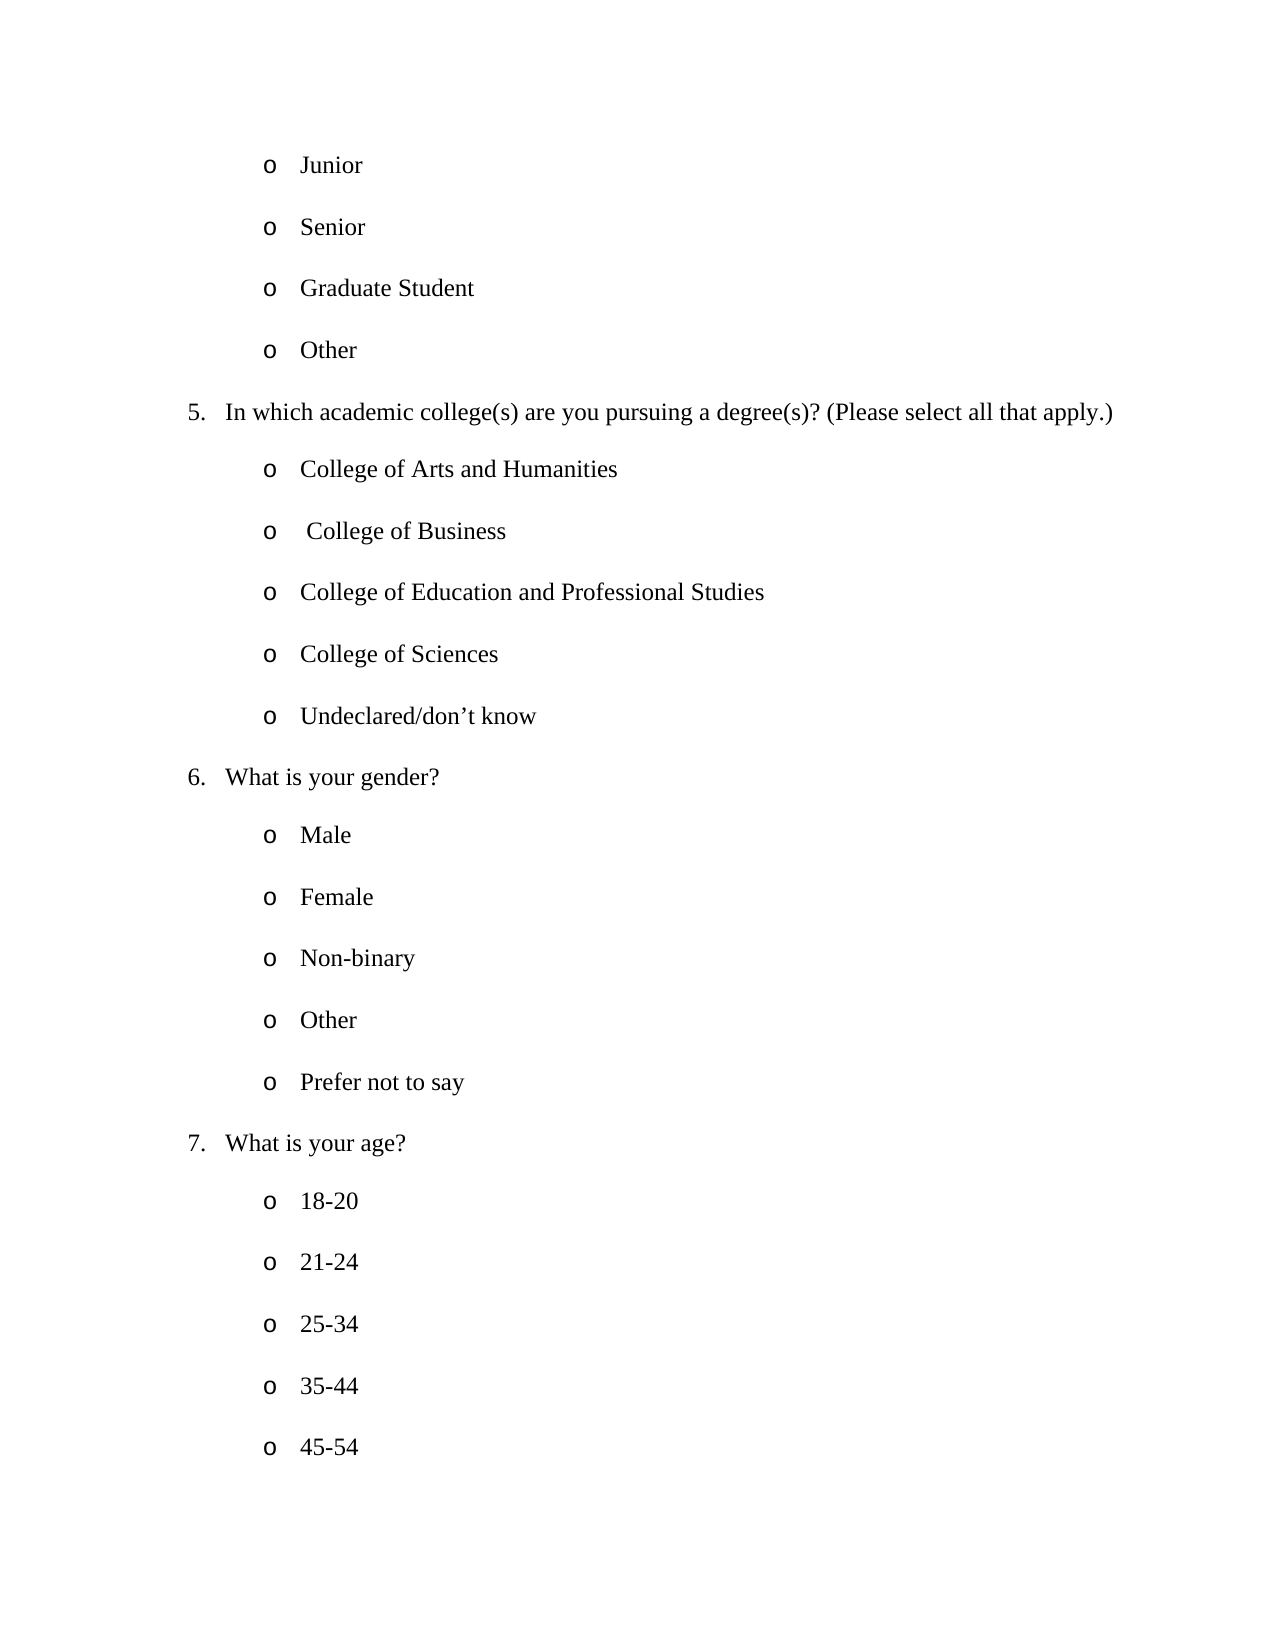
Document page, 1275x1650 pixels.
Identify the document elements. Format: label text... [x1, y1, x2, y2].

list Junior [262, 150, 1125, 181]
list 18-20 [262, 1186, 1125, 1217]
list In which academic college(s) are you pursuing a degree(s)? (Please select all that apply.) [187, 397, 1125, 425]
list Female [262, 882, 1125, 912]
list What is your age? [187, 1128, 1125, 1157]
list What is your gender? [187, 762, 1125, 791]
list Other [262, 1005, 1125, 1036]
list College of Sciences [262, 639, 1125, 670]
list Other [262, 335, 1125, 366]
list Male [262, 820, 1125, 851]
list College of Education and Professional Studies [262, 577, 1125, 608]
list College of Arts and Humanities [262, 454, 1125, 485]
list 25-34 [262, 1309, 1125, 1340]
list Undeclared/don’t know [262, 701, 1125, 732]
list 35-44 [262, 1371, 1125, 1402]
list Non-binary [262, 943, 1125, 974]
list Prefer not to say [262, 1067, 1125, 1097]
list 21-24 [262, 1247, 1125, 1278]
list Graduate Student [262, 273, 1125, 304]
list 45-54 [262, 1432, 1125, 1463]
list College of Business [262, 516, 1125, 547]
list Senior [262, 212, 1125, 242]
